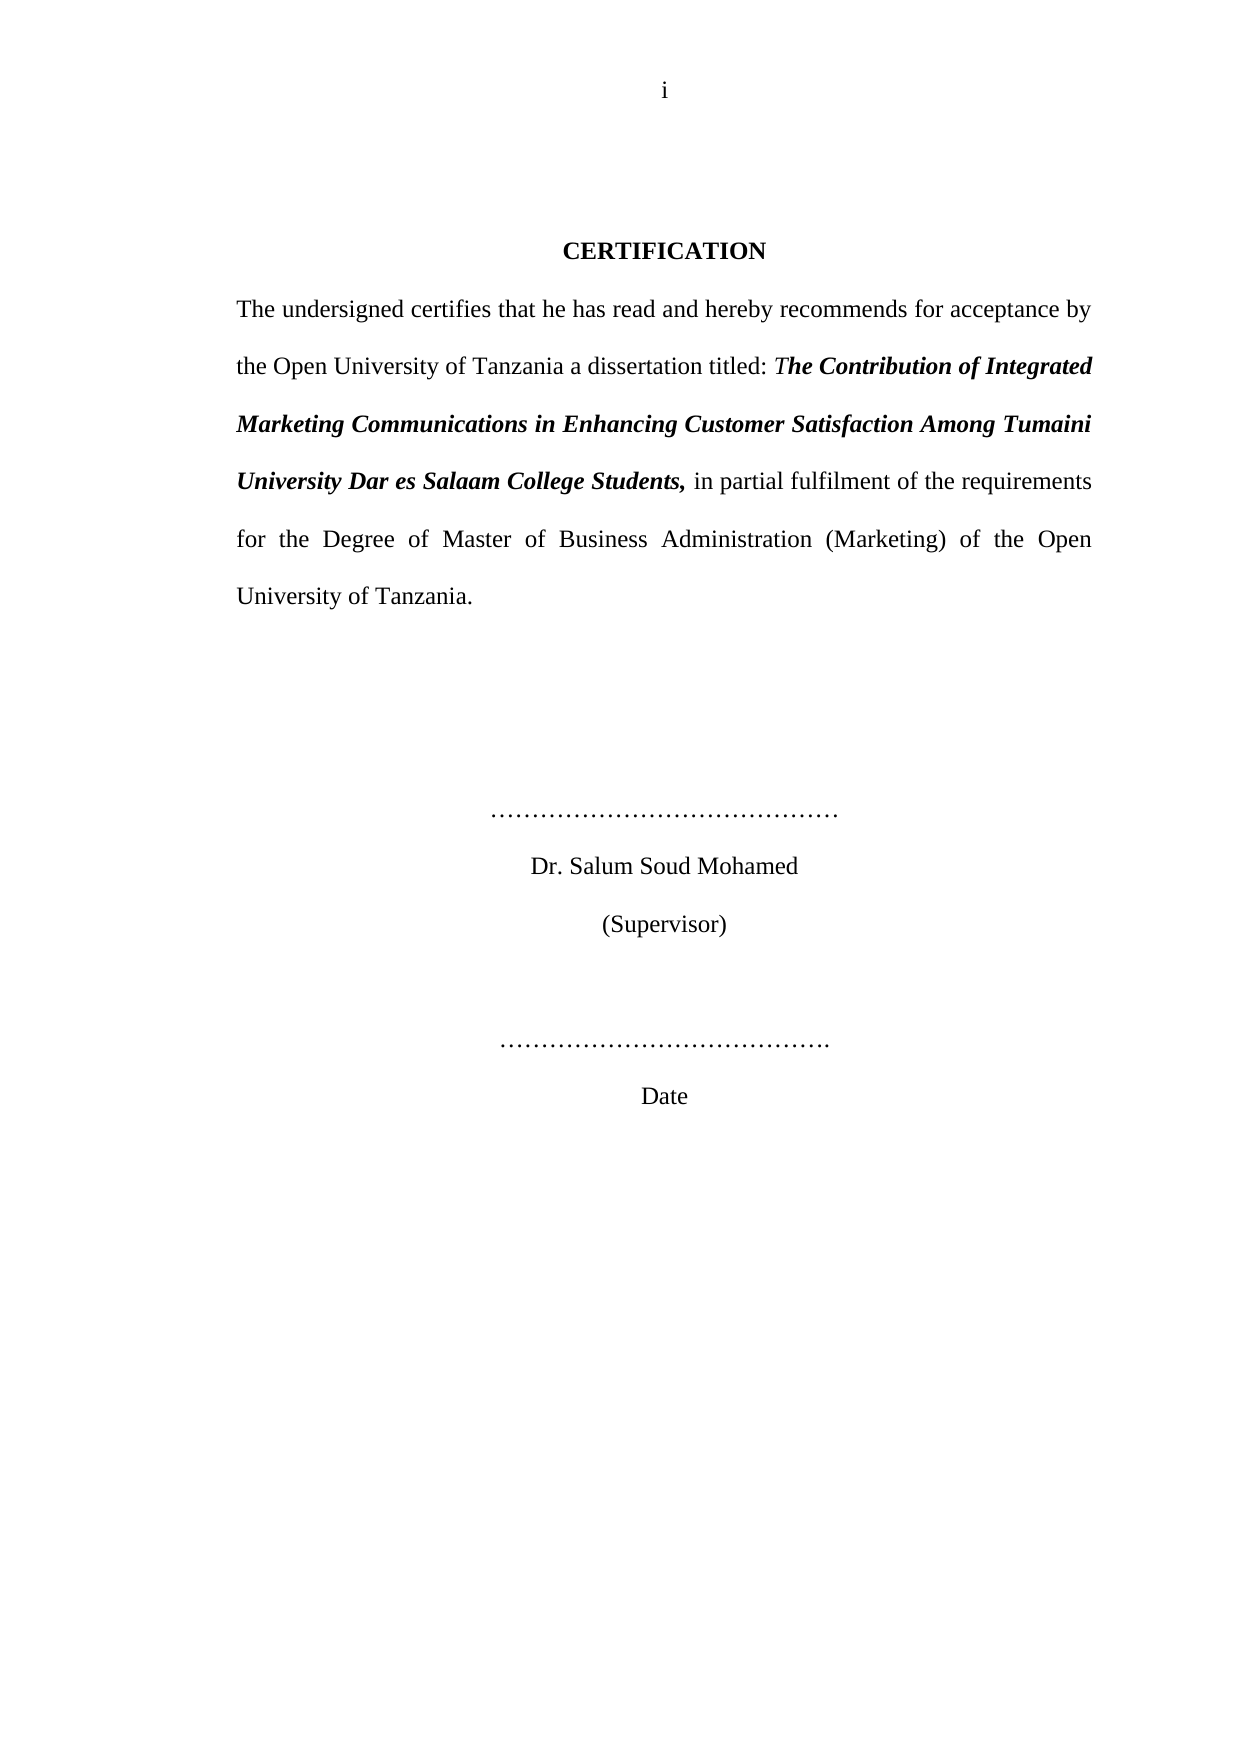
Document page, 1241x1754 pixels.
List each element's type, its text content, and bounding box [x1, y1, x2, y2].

text The undersigned certifies that he has read and hereby recommends for acceptance by the Open University of Tanzania a dissertation titled: The Contribution of Integrated Marketing Communications in Enhancing Customer Satisfaction Among Tumaini University Dar es Salaam College Students, in partial fulfilment of the requirements for the Degree of Master of Business Administration (Marketing) of the Open University of Tanzania. [236, 294, 1092, 610]
text …………………………………… [236, 794, 1092, 823]
text Dr. Salum Soud Mohamed [236, 851, 1092, 880]
text …………………………………. [236, 1024, 1092, 1053]
text Date [236, 1081, 1092, 1110]
text (Supervisor) [236, 909, 1092, 938]
subtitle CERTIFICATION [236, 236, 1092, 265]
